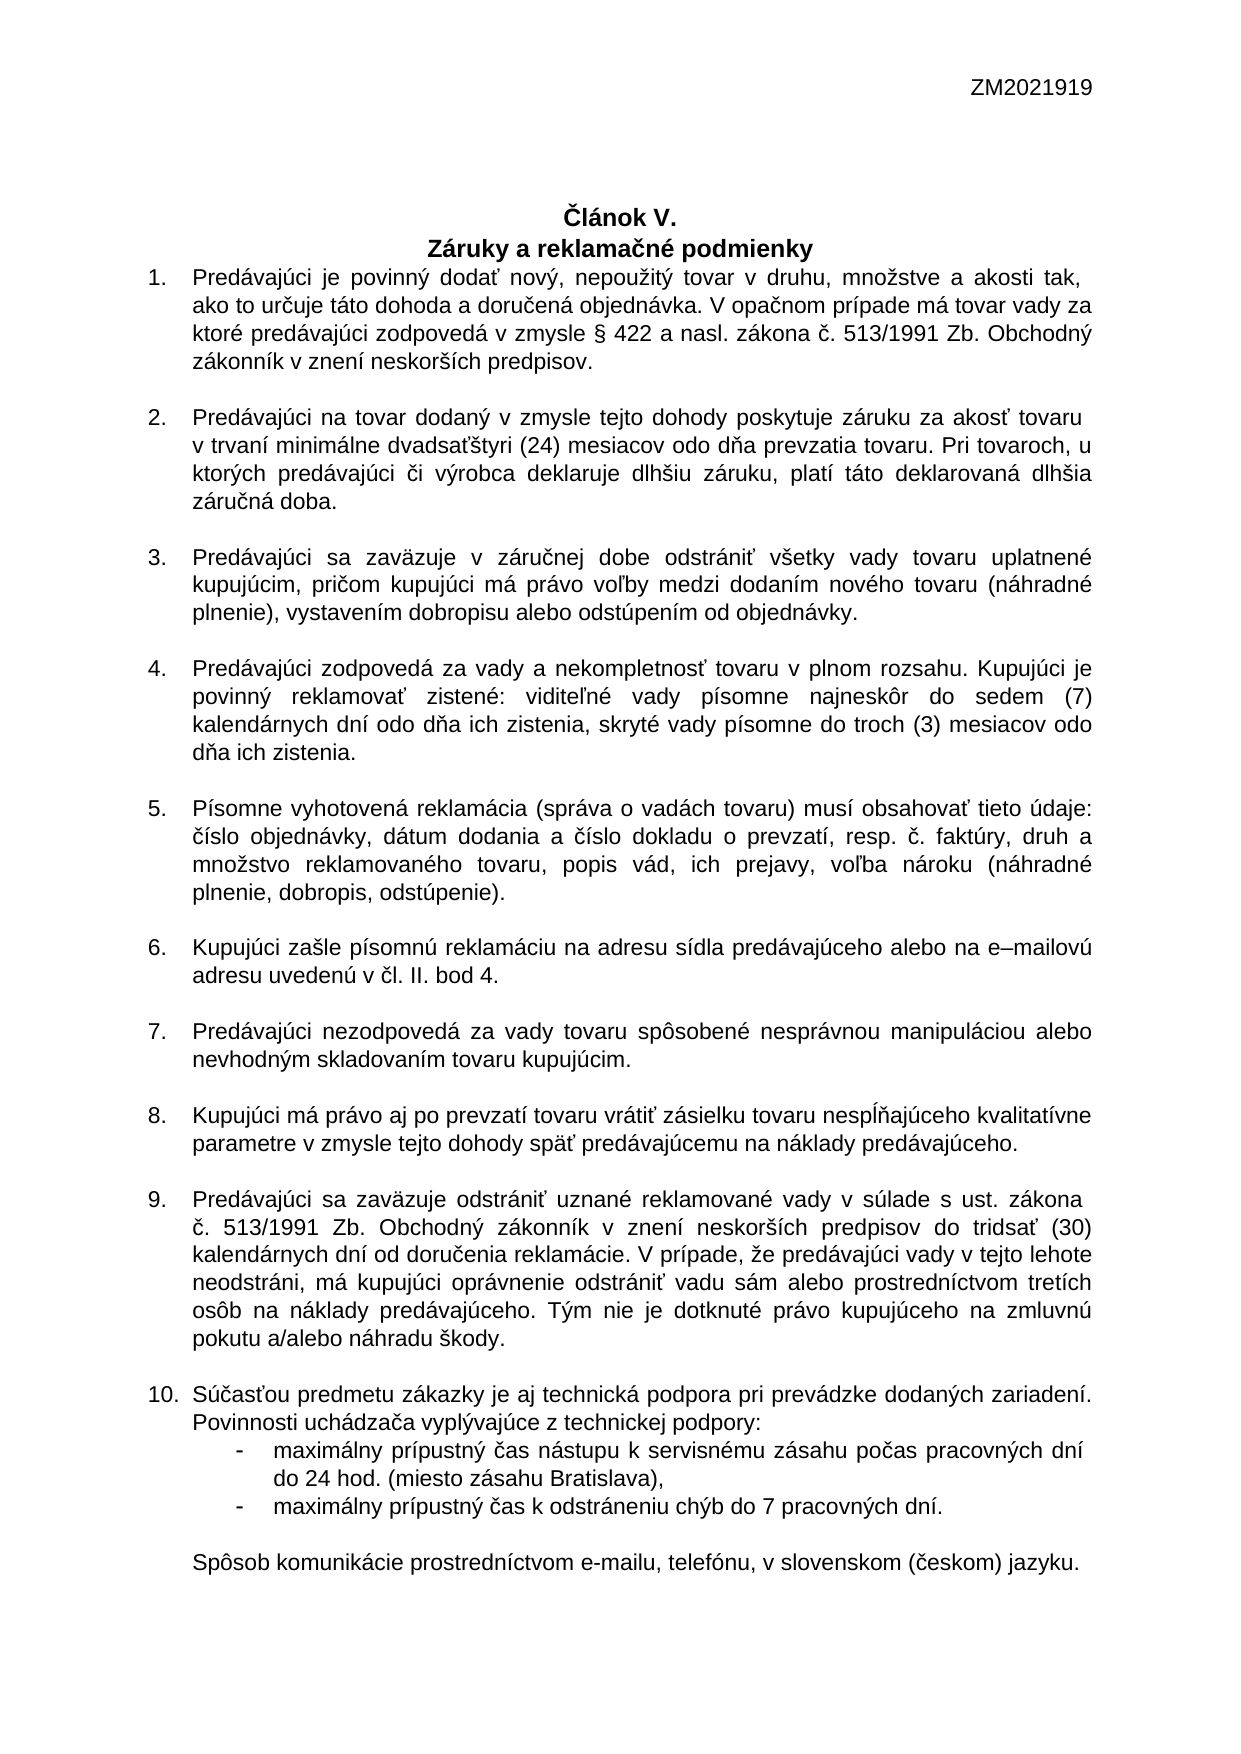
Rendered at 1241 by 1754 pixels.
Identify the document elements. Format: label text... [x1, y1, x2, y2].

list Predávajúci sa zaväzuje odstrániť uznané reklamované vady v súlade s ust. zákona č. 513/1991 Zb. Obchodný zákonník v znení neskorších predpisov do tridsať (30) kalendárnych dní od doručenia reklamácie. V prípade, že predávajúci vady v tejto lehote neodstráni, má kupujúci oprávnenie odstrániť vadu sám alebo prostredníctvom tretích osôb na náklady predávajúceho. Tým nie je dotknuté právo kupujúceho na zmluvnú pokutu a/alebo náhradu škody. [148, 1186, 1093, 1351]
text Článok V. [148, 203, 1093, 232]
list maximálny prípustný čas k odstráneniu chýb do 7 pracovných dní. [236, 1493, 1093, 1519]
list Predávajúci je povinný dodať nový, nepoužitý tovar v druhu, množstve a akosti tak, ako to určuje táto dohoda a doručená objednávka. V opačnom prípade má tovar vady za ktoré predávajúci zodpovedá v zmysle § 422 a nasl. zákona č. 513/1991 Zb. Obchodný zákonník v znení neskorších predpisov. [148, 264, 1093, 374]
list Predávajúci na tovar dodaný v zmysle tejto dohody poskytuje záruku za akosť tovaru v trvaní minimálne dvadsaťštyri (24) mesiacov odo dňa prevzatia tovaru. Pri tovaroch, u ktorých predávajúci či výrobca deklaruje dlhšiu záruku, platí táto deklarovaná dlhšia záručná doba. [148, 404, 1093, 514]
list Kupujúci má právo aj po prevzatí tovaru vrátiť zásielku tovaru nespĺňajúceho kvalitatívne parametre v zmysle tejto dohody späť predávajúcemu na náklady predávajúceho. [148, 1102, 1093, 1156]
list Predávajúci nezodpovedá za vady tovaru spôsobené nesprávnou manipuláciou alebo nevhodným skladovaním tovaru kupujúcim. [148, 1018, 1093, 1072]
text Záruky a reklamačné podmienky [148, 234, 1093, 263]
list Kupujúci zašle písomnú reklamáciu na adresu sídla predávajúceho alebo na e–mailovú adresu uvedenú v čl. II. bod 4. [148, 934, 1093, 988]
list Súčasťou predmetu zákazky je aj technická podpora pri prevádzke dodaných zariadení. Povinnosti uchádzača vyplývajúce z technickej podpory: [148, 1381, 1093, 1435]
list Písomne vyhotovená reklamácia (správa o vadách tovaru) musí obsahovať tieto údaje: číslo objednávky, dátum dodania a číslo dokladu o prevzatí, resp. č. faktúry, druh a množstvo reklamovaného tovaru, popis vád, ich prejavy, voľba nároku (náhradné plnenie, dobropis, odstúpenie). [148, 795, 1093, 905]
list maximálny prípustný čas nástupu k servisnému zásahu počas pracovných dní do 24 hod. (miesto zásahu Bratislava), [236, 1437, 1093, 1491]
list Predávajúci zodpovedá za vady a nekompletnosť tovaru v plnom rozsahu. Kupujúci je povinný reklamovať zistené: viditeľné vady písomne najneskôr do sedem (7) kalendárnych dní odo dňa ich zistenia, skryté vady písomne do troch (3) mesiacov odo dňa ich zistenia. [148, 655, 1093, 765]
text Spôsob komunikácie prostredníctvom e-mailu, telefónu, v slovenskom (českom) jazyku. [192, 1548, 1093, 1575]
list Predávajúci sa zaväzuje v záručnej dobe odstrániť všetky vady tovaru uplatnené kupujúcim, pričom kupujúci má právo voľby medzi dodaním nového tovaru (náhradné plnenie), vystavením dobropisu alebo odstúpením od objednávky. [148, 543, 1093, 626]
